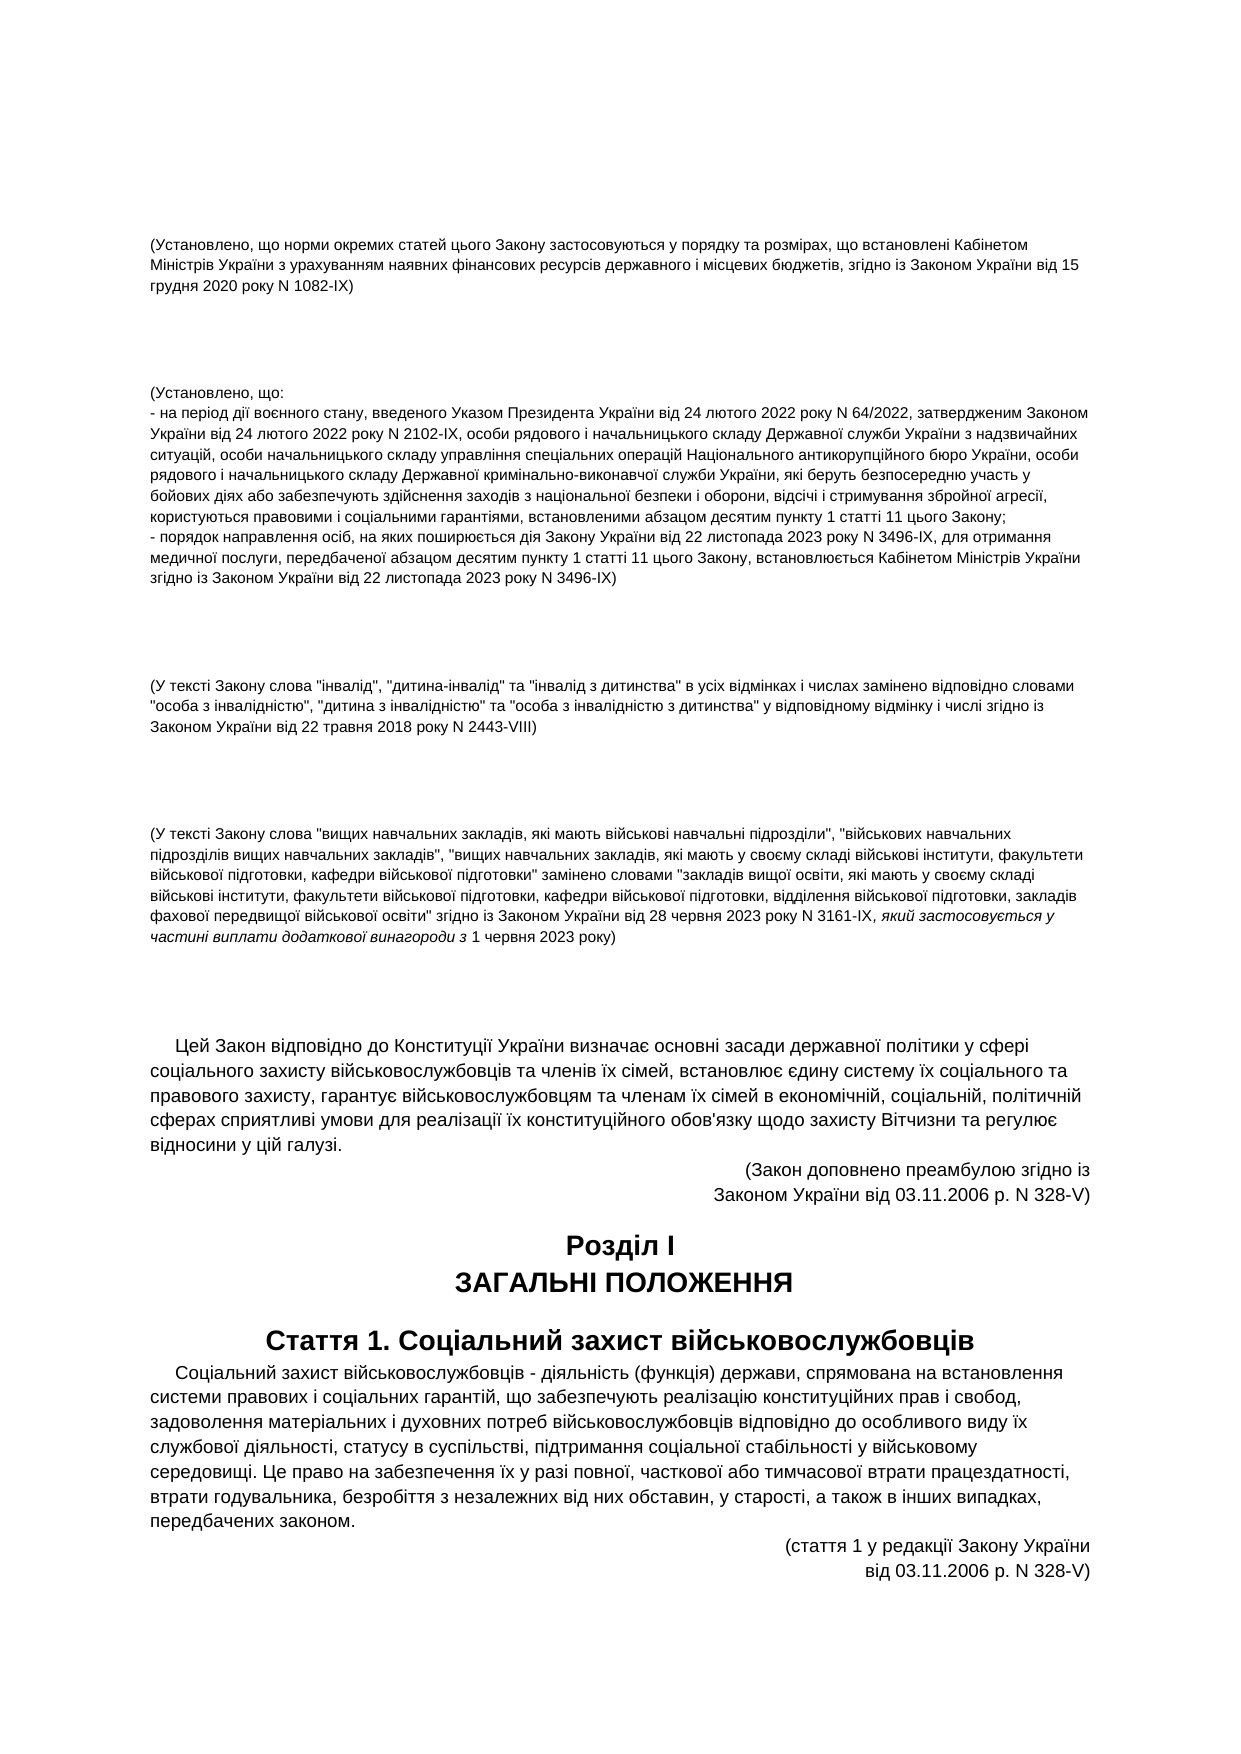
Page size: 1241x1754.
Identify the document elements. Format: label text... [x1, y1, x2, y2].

text (стаття 1 у редакції Закону України від 03.11.2006 р. N 328-V) [150, 1535, 1090, 1581]
table_header (Установлено, що: - на період дії воєнного стану, введеного Указом Президента України від 24 лютого 2022 року N 64/2022, затвердженим Законом України від 24 лютого 2022 року N 2102-IX, особи рядового і начальницького складу Державної служби України з надзвичайних ситуацій, особи начальницького складу управління спеціальних операцій Національного антикорупційного бюро України, особи рядового і начальницького складу Державної кримінально-виконавчої служби України, які беруть безпосередню участь у бойових діях або забезпечують здійснення заходів з національної безпеки і оборони, відсічі і стримування збройної агресії, користуються правовими і соціальними гарантіями, встановленими абзацом десятим пункту 1 статті 11 цього Закону; - порядок направлення осіб, на яких поширюється дія Закону України від 22 листопада 2023 року N 3496-IX, для отримання медичної послуги, передбаченої абзацом десятим пункту 1 статті 11 цього Закону, встановлюється Кабінетом Міністрів України згідно із Законом України від 22 листопада 2023 року N 3496-IX) [139, 384, 1102, 591]
text Цей Закон відповідно до Конституції України визначає основні засади державної політики у сфері соціального захисту військовослужбовців та членів їх сімей, встановлює єдину систему їх соціального та правового захисту, гарантує військовослужбовцям та членам їх сімей в економічній, соціальній, політичній сферах сприятливі умови для реалізації їх конституційного обов'язку щодо захисту Вітчизни та регулює відносини у цій галузі. [150, 1035, 1090, 1156]
text Соціальний захист військовослужбовців - діяльність (функція) держави, спрямована на встановлення системи правових і соціальних гарантій, що забезпечують реалізацію конституційних прав і свобод, задоволення матеріальних і духовних потреб військовослужбовців відповідно до особливого виду їх службової діяльності, статусу в суспільстві, підтримання соціальної стабільності у військовому середовищі. Це право на забезпечення їх у разі повної, часткової або тимчасової втрати працездатності, втрати годувальника, безробіття з незалежних від них обставин, у старості, а також в інших випадках, передбачених законом. [150, 1362, 1090, 1532]
subtitle Стаття 1. Соціальний захист військовослужбовців [150, 1324, 1090, 1357]
subtitle Розділ I ЗАГАЛЬНІ ПОЛОЖЕННЯ [150, 1229, 1090, 1299]
text (Закон доповнено преамбулою згідно із Законом України від 03.11.2006 р. N 328-V) [150, 1159, 1090, 1205]
table_header (Установлено, що норми окремих статей цього Закону застосовуються у порядку та розмірах, що встановлені Кабінетом Міністрів України з урахуванням наявних фінансових ресурсів державного і місцевих бюджетів, згідно із Законом України від 15 грудня 2020 року N 1082-IX) [139, 235, 1102, 298]
table_header (У тексті Закону слова "інвалід", "дитина-інвалід" та "інвалід з дитинства" в усіх відмінках і числах замінено відповідно словами "особа з інвалідністю", "дитина з інвалідністю" та "особа з інвалідністю з дитинства" у відповідному відмінку і числі згідно із Законом України від 22 травня 2018 року N 2443-VIII) [139, 676, 1102, 739]
table_header (У тексті Закону слова "вищих навчальних закладів, які мають військові навчальні підрозділи", "військових навчальних підрозділів вищих навчальних закладів", "вищих навчальних закладів, які мають у своєму складі військові інститути, факультети військової підготовки, кафедри військової підготовки" замінено словами "закладів вищої освіти, які мають у своєму складі військові інститути, факультети військової підготовки, кафедри військової підготовки, відділення військової підготовки, закладів фахової передвищої військової освіти" згідно із Законом України від 28 червня 2023 року N 3161-IX, який застосовується у частині виплати додаткової винагороди з 1 червня 2023 року) [139, 825, 1102, 949]
